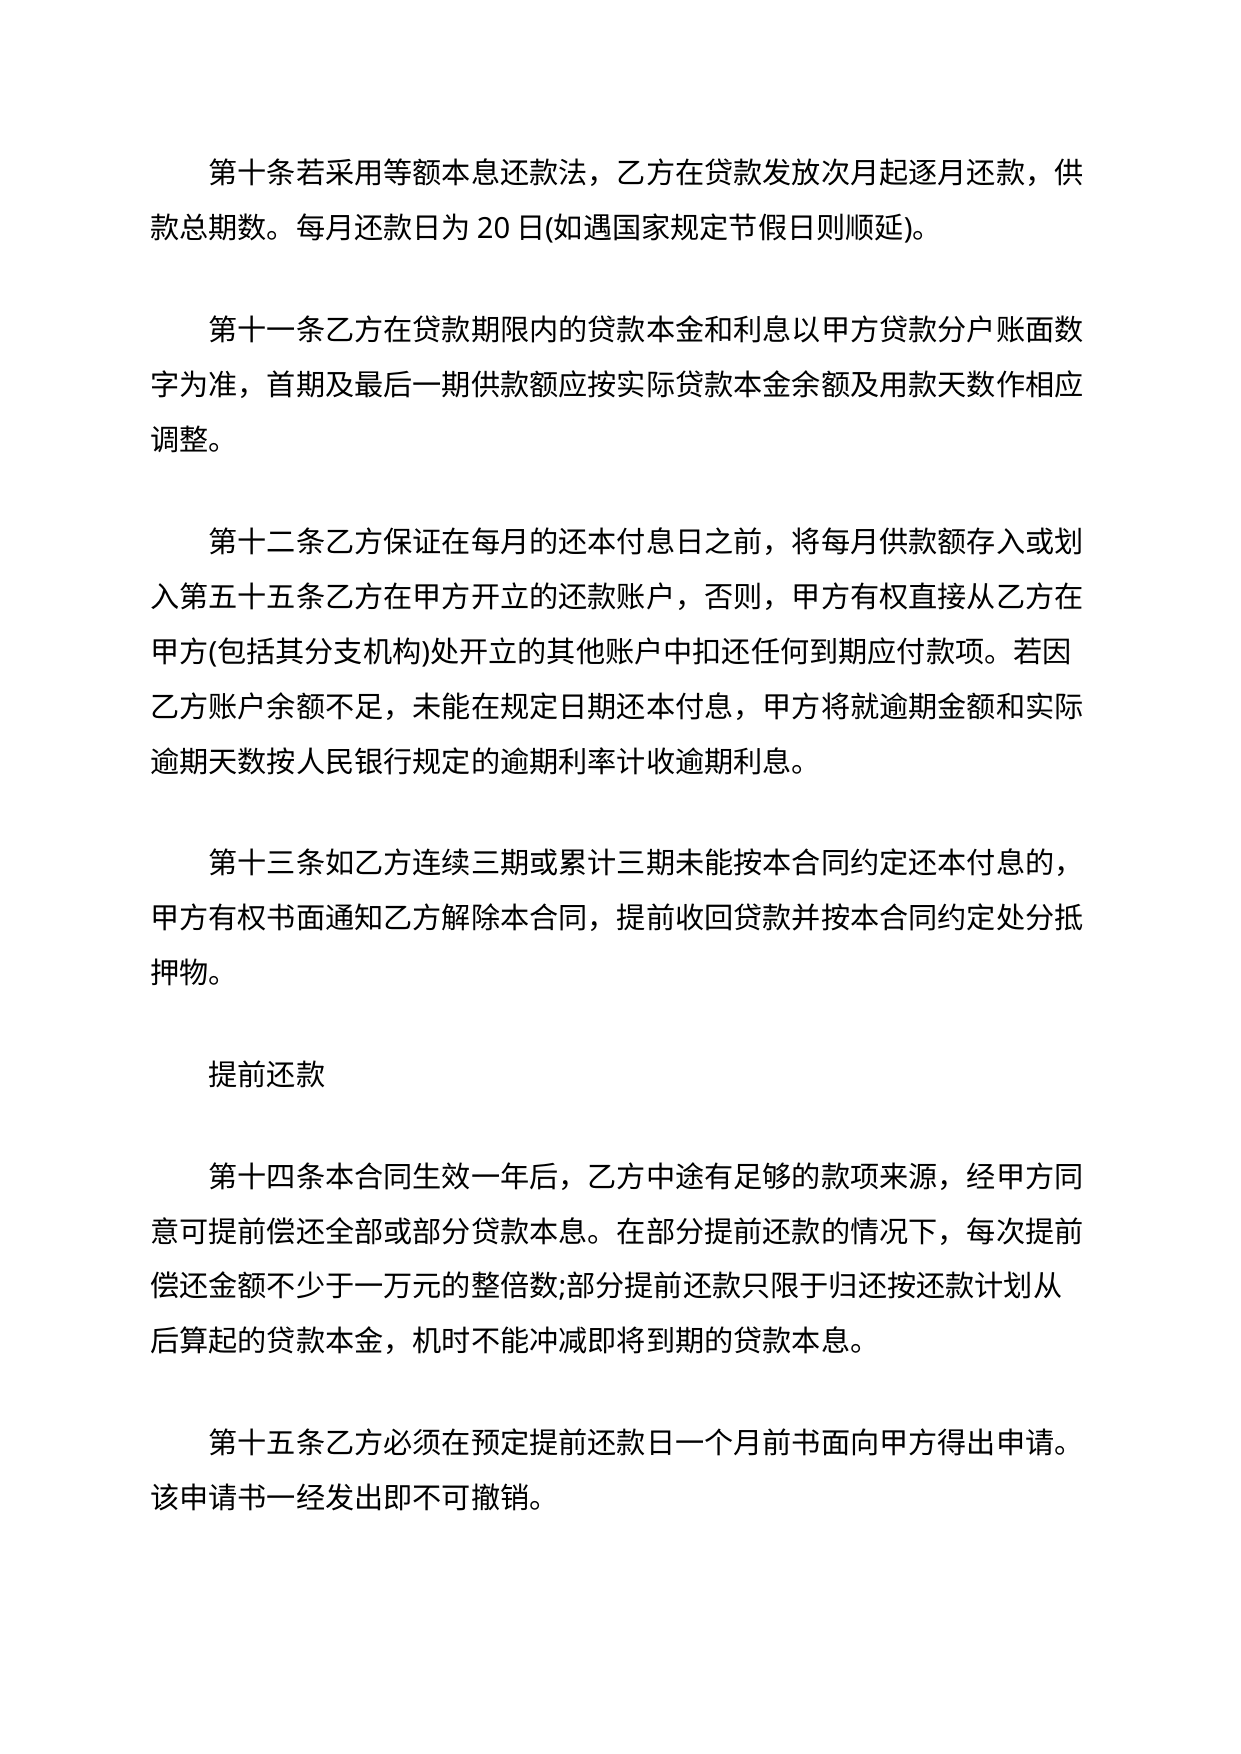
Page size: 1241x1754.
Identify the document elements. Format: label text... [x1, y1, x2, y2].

text 第十五条乙方必须在预定提前还款日一个月前书面向甲方得出申请。该申请书一经发出即不可撤销。 [150, 1420, 1090, 1517]
text 第十一条乙方在贷款期限内的贷款本金和利息以甲方贷款分户账面数字为准，首期及最后一期供款额应按实际贷款本金余额及用款天数作相应调整。 [150, 307, 1090, 459]
text 第十二条乙方保证在每月的还本付息日之前，将每月供款额存入或划入第五十五条乙方在甲方开立的还款账户，否则，甲方有权直接从乙方在甲方(包括其分支机构)处开立的其他账户中扣还任何到期应付款项。若因乙方账户余额不足，未能在规定日期还本付息，甲方将就逾期金额和实际逾期天数按人民银行规定的逾期利率计收逾期利息。 [150, 518, 1090, 780]
text 提前还款 [150, 1051, 1090, 1094]
text 第十条若采用等额本息还款法，乙方在贷款发放次月起逐月还款，供款总期数。每月还款日为20日(如遇国家规定节假日则顺延)。 [150, 150, 1090, 247]
text 第十四条本合同生效一年后，乙方中途有足够的款项来源，经甲方同意可提前偿还全部或部分贷款本息。在部分提前还款的情况下，每次提前偿还金额不少于一万元的整倍数;部分提前还款只限于归还按还款计划从后算起的贷款本金，机时不能冲减即将到期的贷款本息。 [150, 1153, 1090, 1360]
text 第十三条如乙方连续三期或累计三期未能按本合同约定还本付息的，甲方有权书面通知乙方解除本合同，提前收回贷款并按本合同约定处分抵押物。 [150, 840, 1090, 992]
